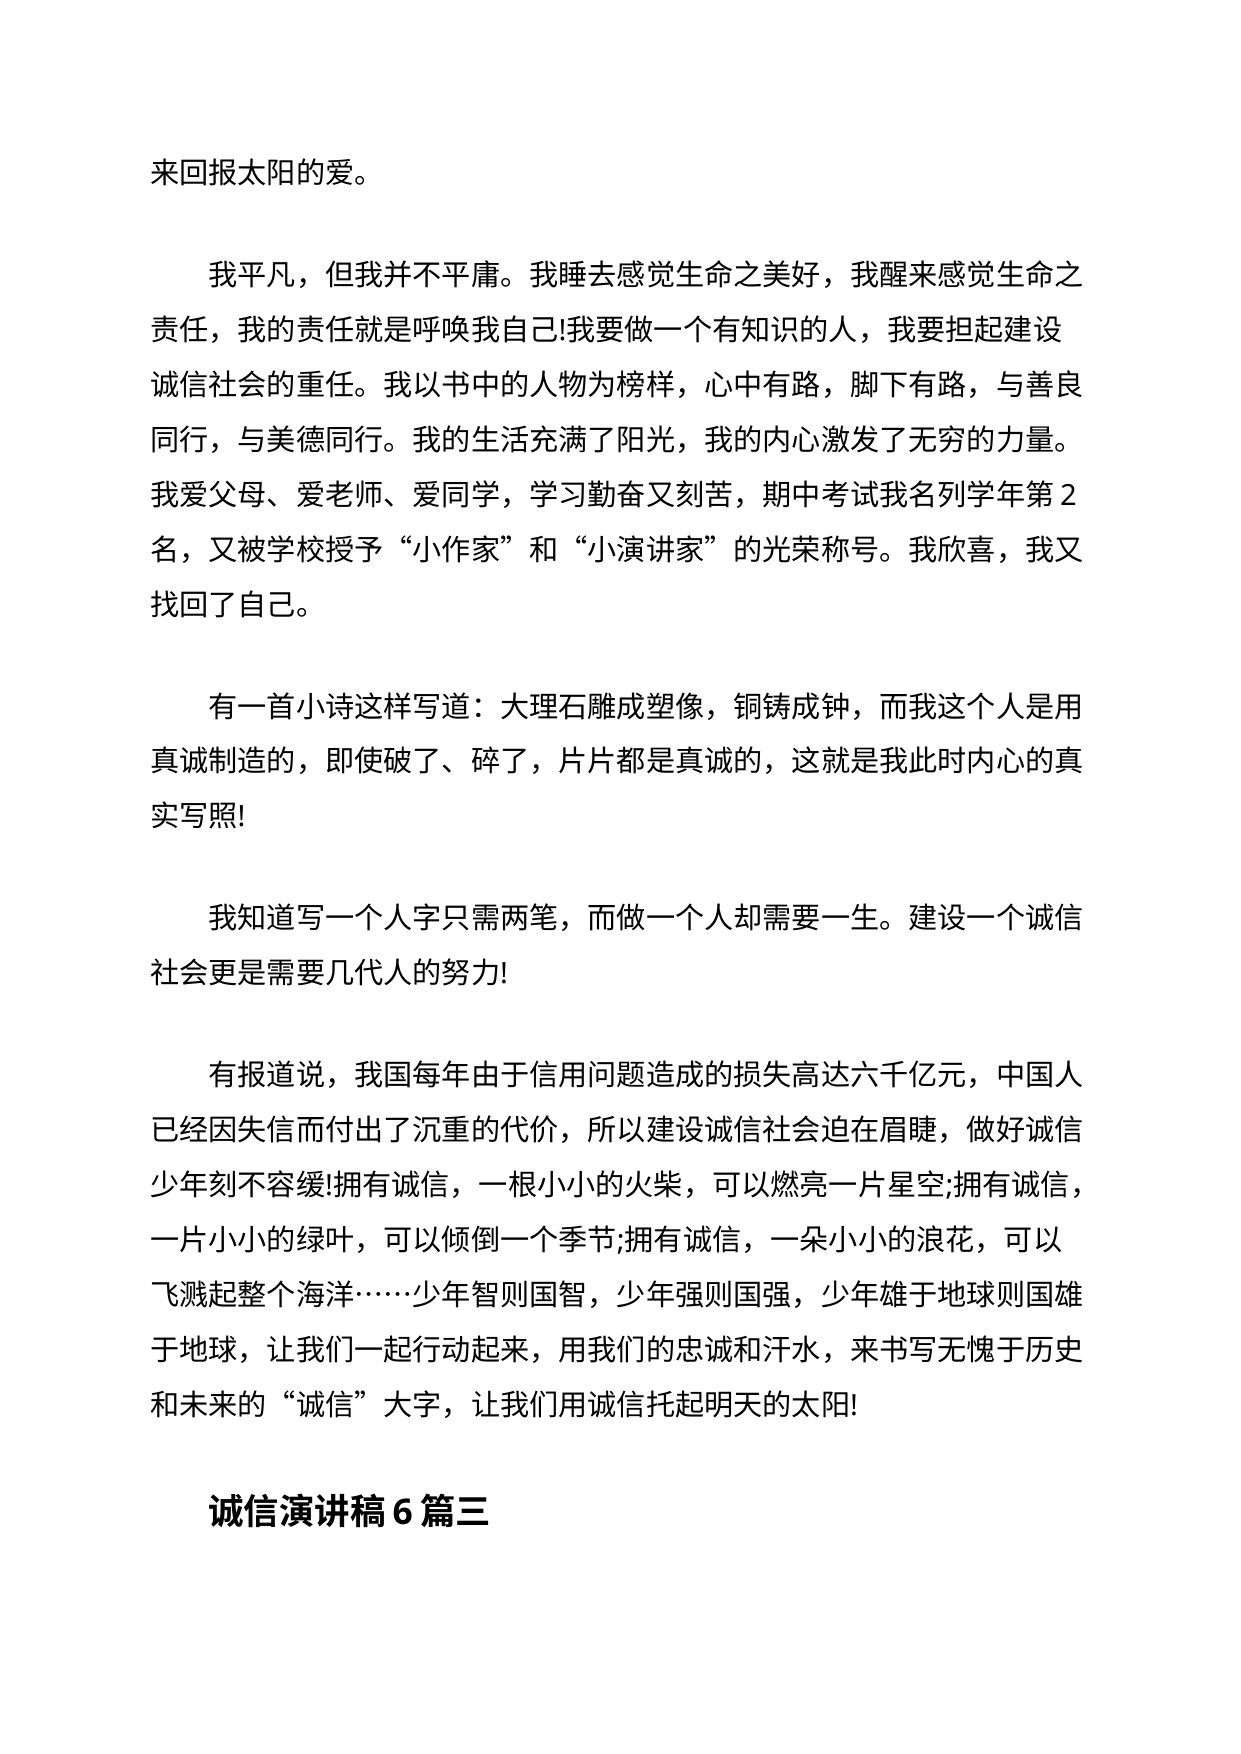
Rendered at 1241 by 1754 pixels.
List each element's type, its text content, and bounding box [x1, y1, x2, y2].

text 诚信演讲稿6篇三 [150, 1483, 1090, 1535]
text 我平凡，但我并不平庸。我睡去感觉生命之美好，我醒来感觉生命之责任，我的责任就是呼唤我自己!我要做一个有知识的人，我要担起建设诚信社会的重任。我以书中的人物为榜样，心中有路，脚下有路，与善良同行，与美德同行。我的生活充满了阳光，我的内心激发了无穷的力量。我爱父母、爱老师、爱同学，学习勤奋又刻苦，期中考试我名列学年第2名，又被学校授予“小作家”和“小演讲家”的光荣称号。我欣喜，我又找回了自己。 [150, 252, 1090, 624]
text 有一首小诗这样写道：大理石雕成塑像，铜铸成钟，而我这个人是用真诚制造的，即使破了、碎了，片片都是真诚的，这就是我此时内心的真实写照! [150, 683, 1090, 835]
text 有报道说，我国每年由于信用问题造成的损失高达六千亿元，中国人已经因失信而付出了沉重的代价，所以建设诚信社会迫在眉睫，做好诚信少年刻不容缓!拥有诚信，一根小小的火柴，可以燃亮一片星空;拥有诚信，一片小小的绿叶，可以倾倒一个季节;拥有诚信，一朵小小的浪花，可以飞溅起整个海洋……少年智则国智，少年强则国强，少年雄于地球则国雄于地球，让我们一起行动起来，用我们的忠诚和汗水，来书写无愧于历史和未来的“诚信”大字，让我们用诚信托起明天的太阳! [150, 1052, 1090, 1424]
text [150, 150, 1090, 192]
text 我知道写一个人字只需两笔，而做一个人却需要一生。建设一个诚信社会更是需要几代人的努力! [150, 895, 1090, 992]
